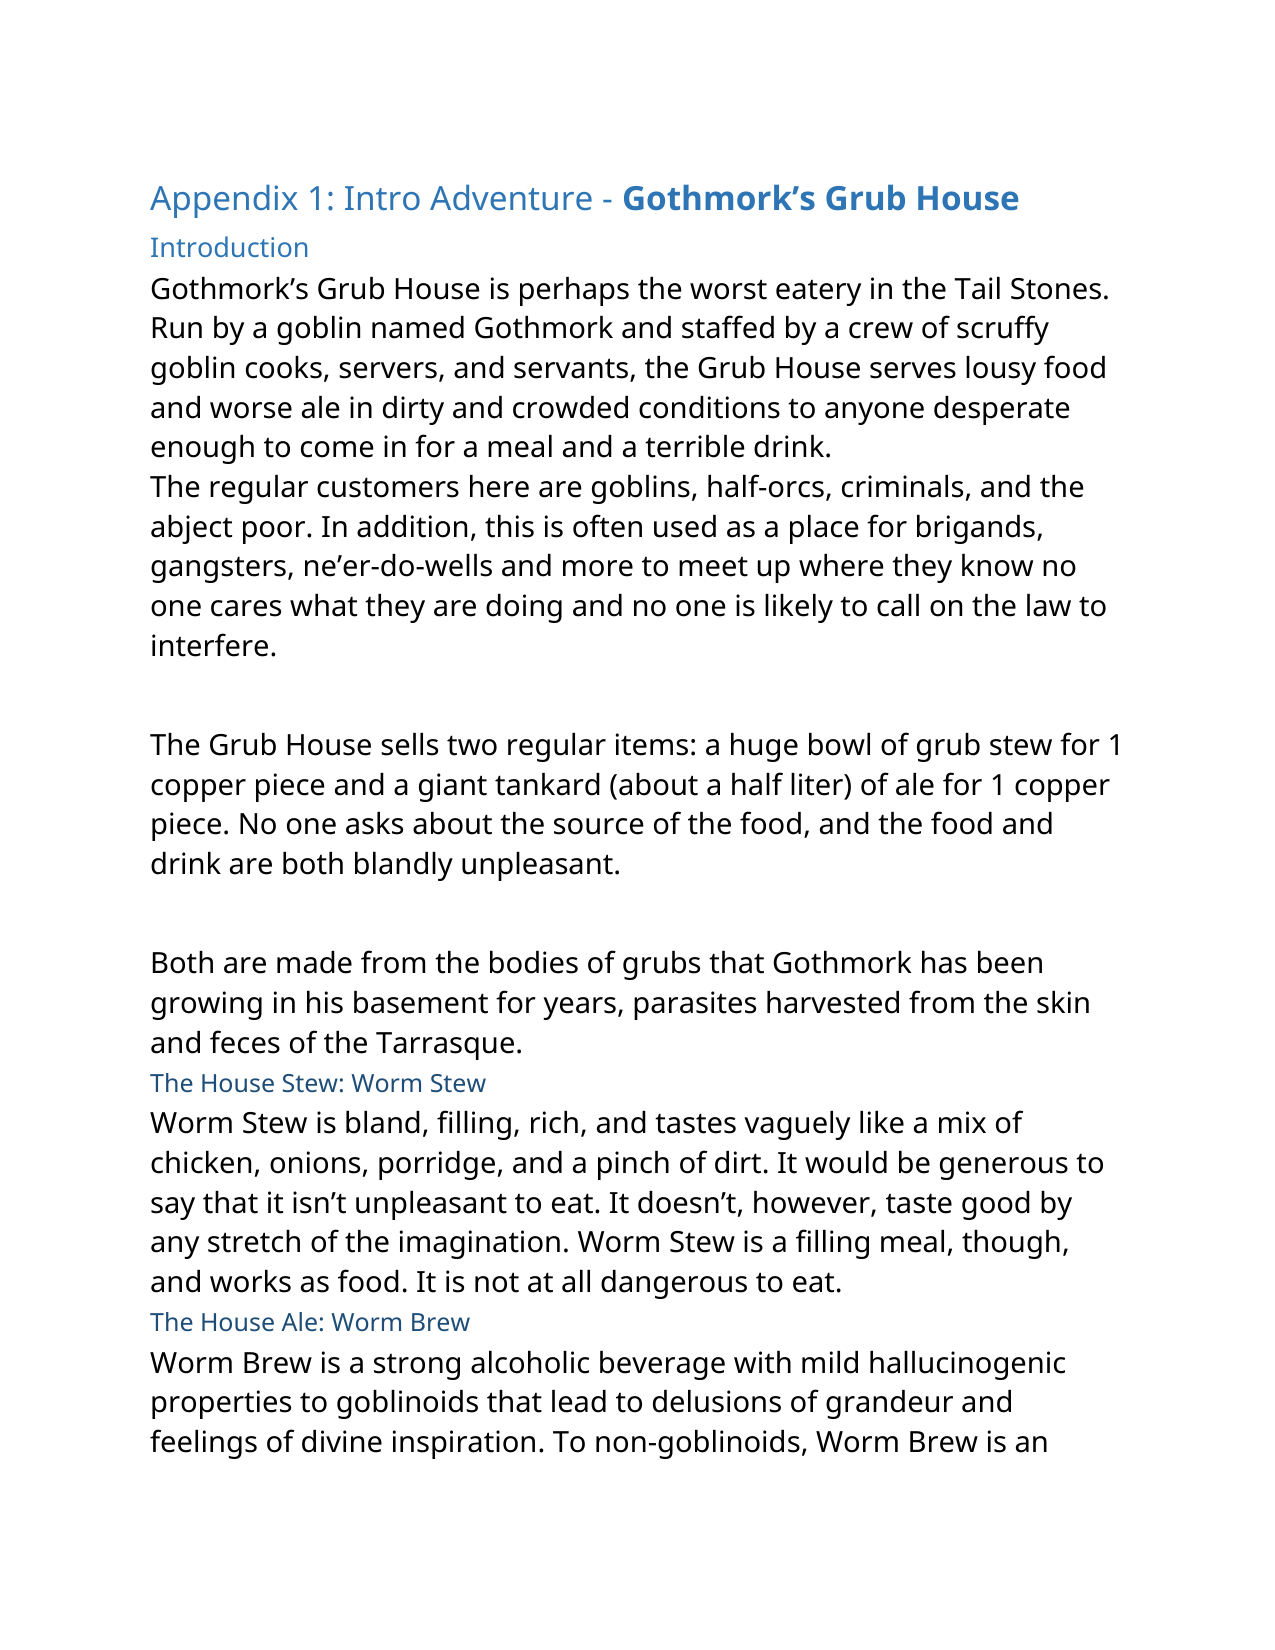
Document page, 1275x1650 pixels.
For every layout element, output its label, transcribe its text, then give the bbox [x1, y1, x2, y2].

text The Grub House sells two regular items: a huge bowl of grub stew for 1 copper piece and a giant tankard (about a half liter) of ale for 1 copper piece. No one asks about the source of the food, and the food and drink are both blandly unpleasant. [150, 724, 1125, 883]
subtitle The House Ale: Worm Brew [150, 1305, 1125, 1339]
text The regular customers here are goblins, half-orcs, criminals, and the abject poor. In addition, this is often used as a place for brigands, gangsters, ne’er-do-wells and more to meet up where they know no one cares what they are doing and no one is likely to call on the law to interfere. [150, 466, 1125, 665]
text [150, 1342, 1125, 1461]
subtitle Appendix 1: Intro Adventure - Gothmork’s Grub House [150, 175, 1125, 220]
text Gothmork’s Grub House is perhaps the worst eatery in the Tail Stones. Run by a goblin named Gothmork and staffed by a crew of scruffy goblin cooks, servers, and servants, the Grub House serves lousy food and worse ale in dirty and crowded conditions to anyone desperate enough to come in for a meal and a terrible drink. [150, 268, 1125, 466]
text Both are made from the bodies of grubs that Gothmork has been growing in his basement for years, parasites harvested from the skin and feces of the Tarrasque. [150, 942, 1125, 1062]
subtitle Introduction [150, 228, 1125, 265]
text Worm Stew is bland, filling, rich, and tastes vaguely like a mix of chicken, onions, porridge, and a pinch of dirt. It would be generous to say that it isn’t unpleasant to eat. It doesn’t, however, taste good by any stretch of the imagination. Worm Stew is a filling meal, though, and works as food. It is not at all dangerous to eat. [150, 1102, 1125, 1301]
subtitle The House Stew: Worm Stew [150, 1066, 1125, 1100]
